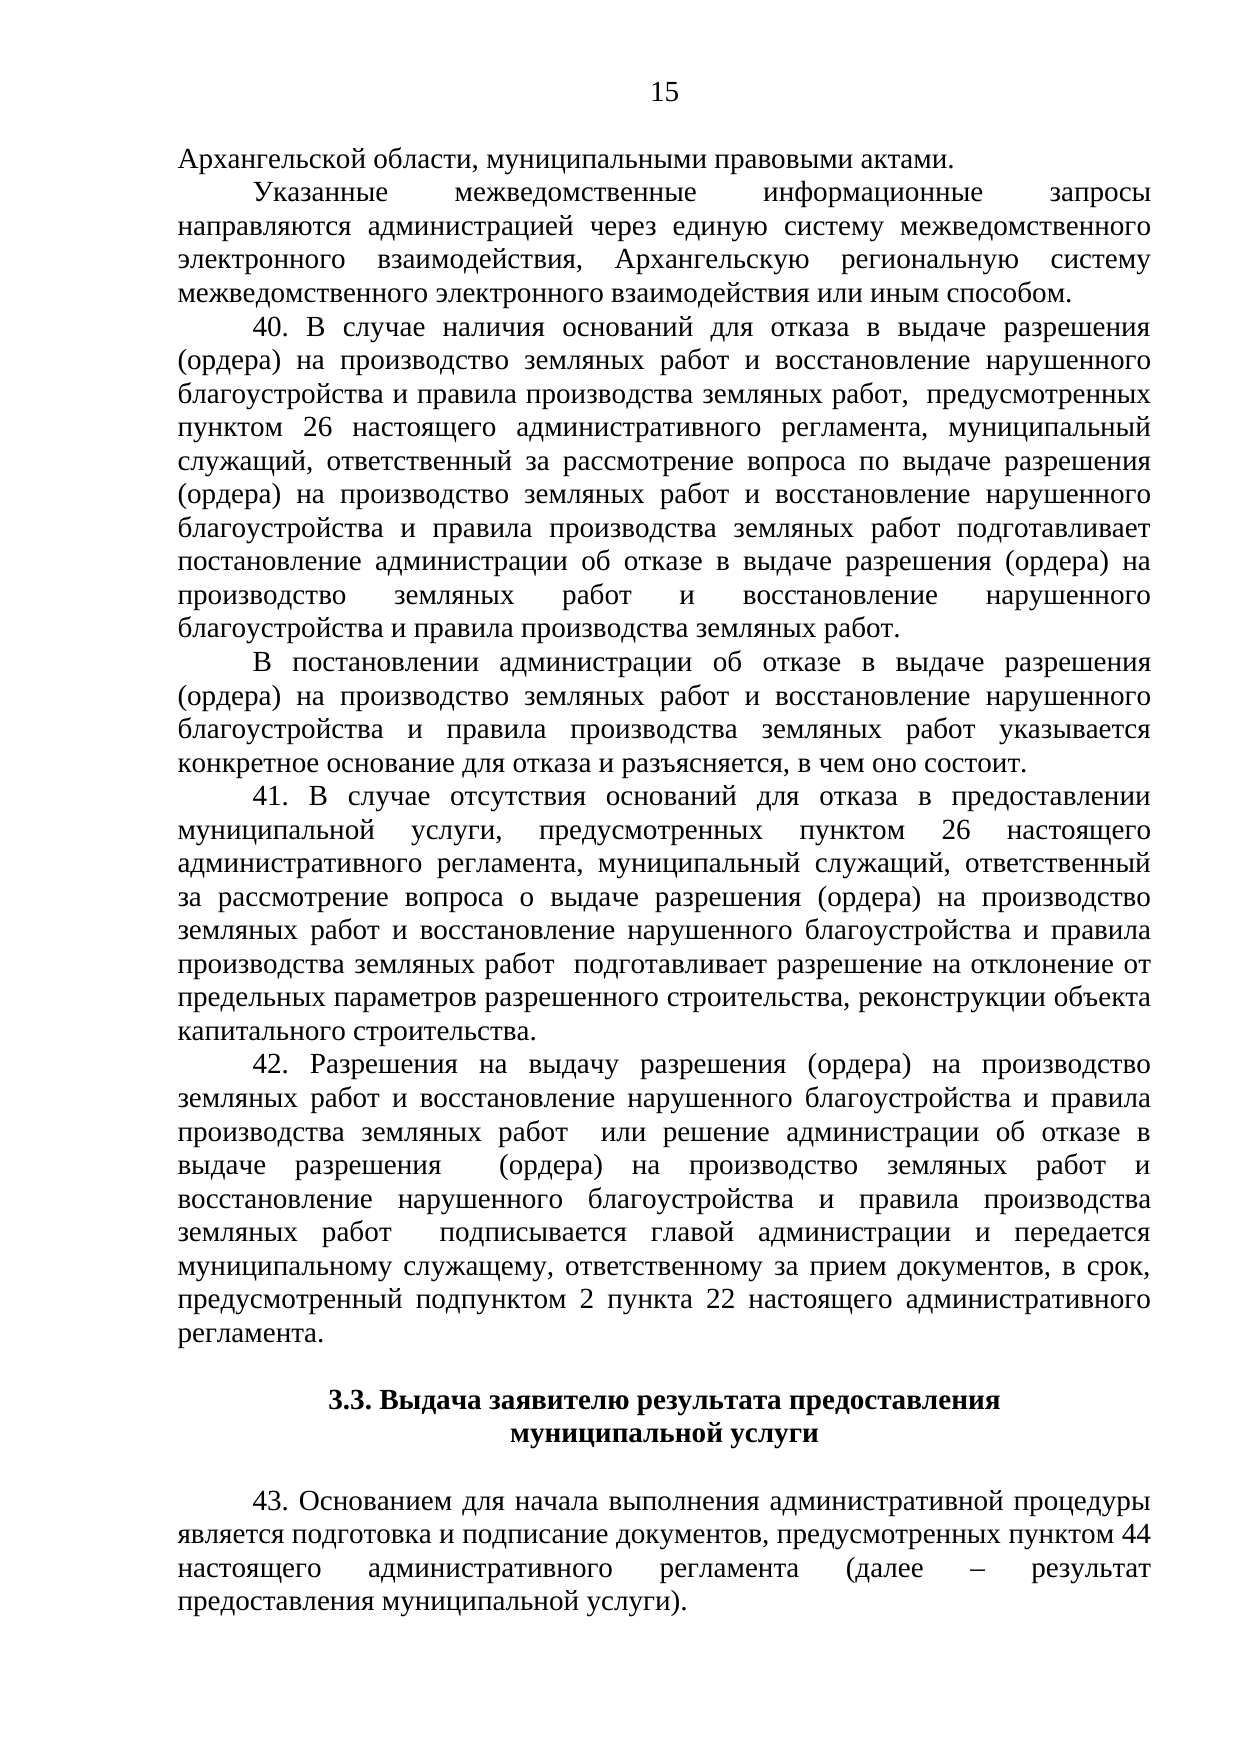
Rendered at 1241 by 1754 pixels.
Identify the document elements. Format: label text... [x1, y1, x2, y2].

text В постановлении администрации об отказе в выдаче разрешения (ордера) на производство земляных работ и восстановление нарушенного благоустройства и правила производства земляных работ указывается конкретное основание для отказа и разъясняется, в чем оно состоит. [177, 644, 1152, 778]
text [177, 141, 1152, 174]
text 3.3. Выдача заявителю результата предоставления [177, 1382, 1152, 1416]
text 41. В случае отсутствия оснований для отказа в предоставлении муниципальной услуги, предусмотренных пунктом 26 настоящего административного регламента, муниципальный служащий, ответственный за рассмотрение вопроса о выдаче разрешения (ордера) на производство земляных работ и восстановление нарушенного благоустройства и правила производства земляных работ подготавливает разрешение на отклонение от предельных параметров разрешенного строительства, реконструкции объекта капитального строительства. [177, 778, 1152, 1047]
text 40. В случае наличия оснований для отказа в выдаче разрешения (ордера) на производство земляных работ и восстановление нарушенного благоустройства и правила производства земляных работ, предусмотренных пунктом 26 настоящего административного регламента, муниципальный служащий, ответственный за рассмотрение вопроса по выдаче разрешения (ордера) на производство земляных работ и восстановление нарушенного благоустройства и правила производства земляных работ подготавливает постановление администрации об отказе в выдаче разрешения (ордера) на производство земляных работ и восстановление нарушенного благоустройства и правила производства земляных работ. [177, 309, 1152, 644]
text 42. Разрешения на выдачу разрешения (ордера) на производство земляных работ и восстановление нарушенного благоустройства и правила производства земляных работ или решение администрации об отказе в выдаче разрешения (ордера) на производство земляных работ и восстановление нарушенного благоустройства и правила производства земляных работ подписывается главой администрации и передается муниципальному служащему, ответственному за прием документов, в срок, предусмотренный подпунктом 2 пункта 22 настоящего административного регламента. [177, 1047, 1152, 1348]
text 43. Основанием для начала выполнения административной процедуры является подготовка и подписание документов, предусмотренных пунктом 44 настоящего административного регламента (далее – результат предоставления муниципальной услуги). [177, 1483, 1152, 1617]
text муниципальной услуги [177, 1416, 1152, 1449]
text Указанные межведомственные информационные запросы направляются администрацией через единую систему межведомственного электронного взаимодействия, Архангельскую региональную систему межведомственного электронного взаимодействия или иным способом. [177, 174, 1152, 309]
